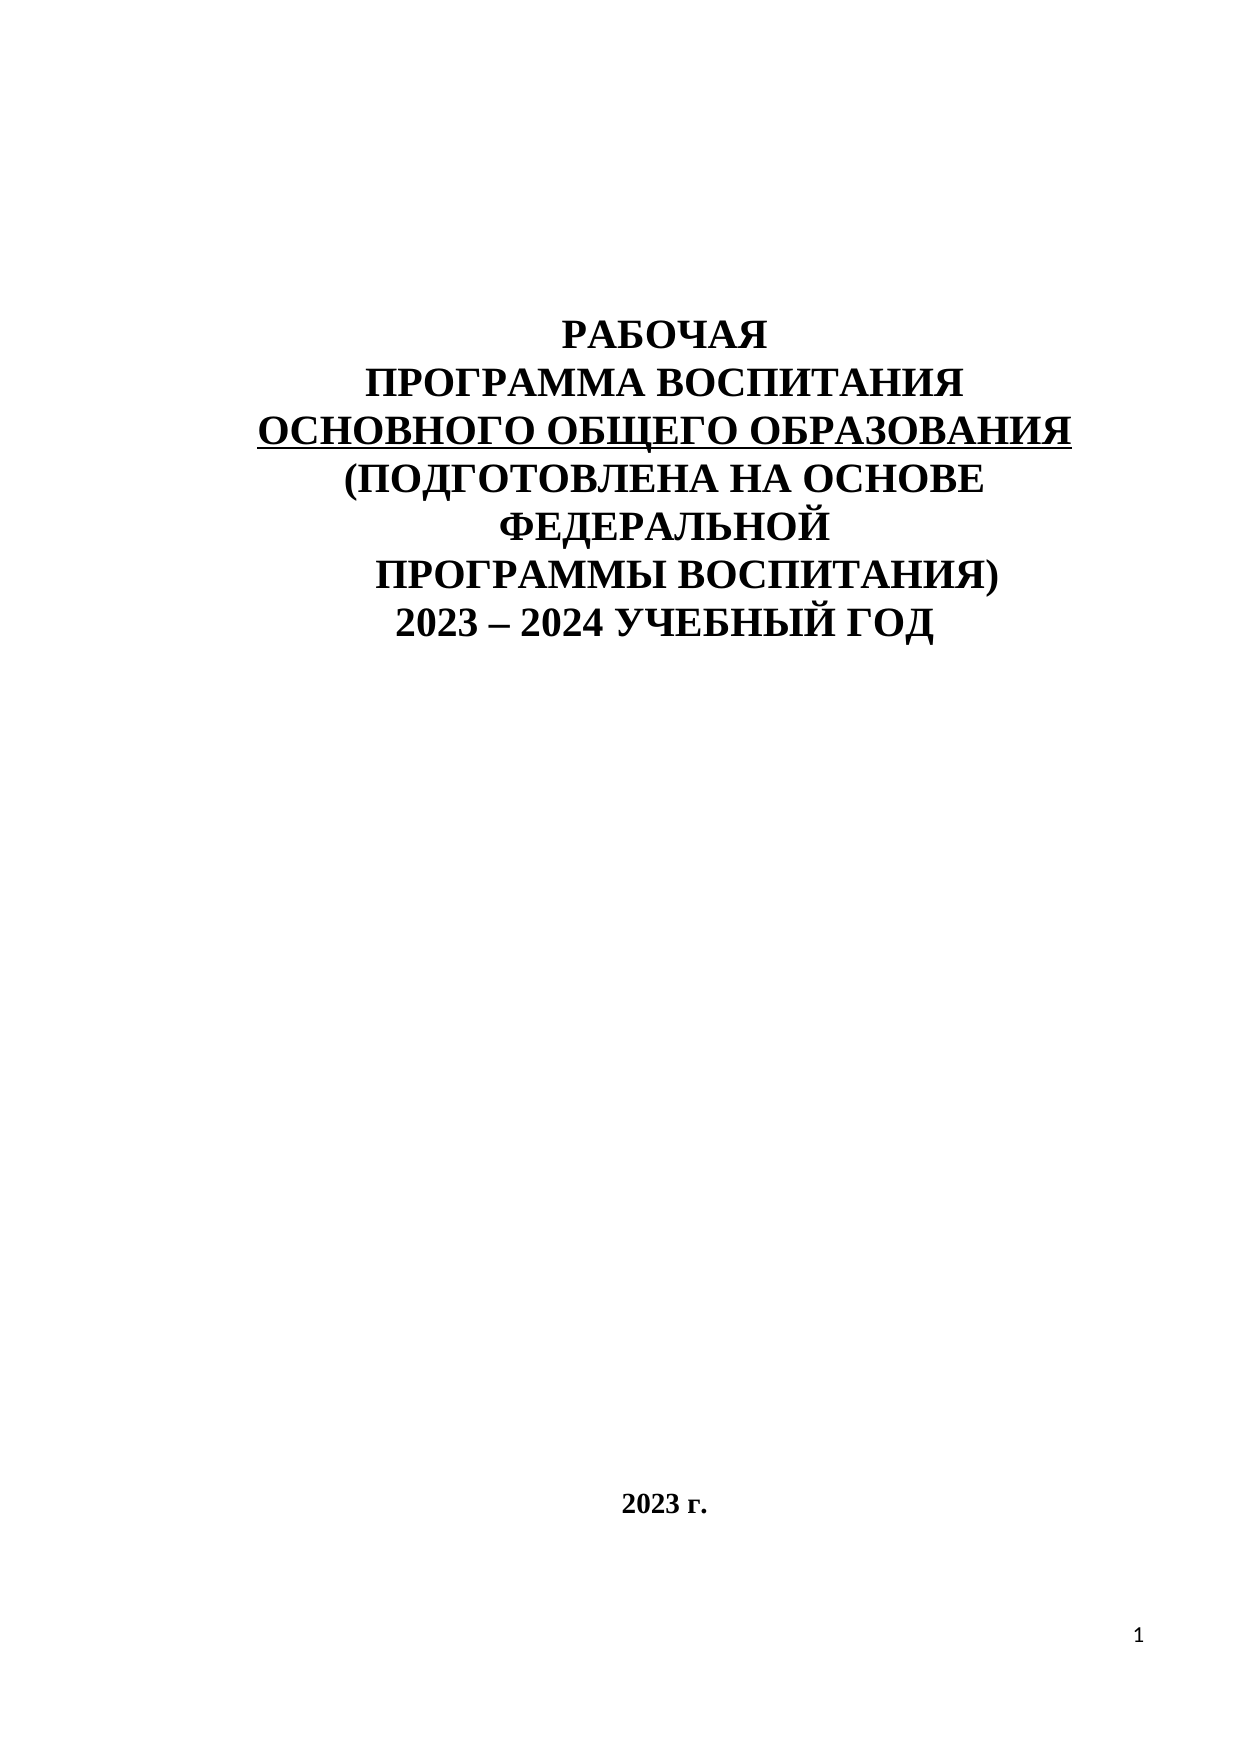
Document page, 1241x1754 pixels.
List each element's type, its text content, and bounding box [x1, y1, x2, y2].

text ПРОГРАММА ВОСПИТАНИЯ [177, 358, 1152, 406]
text 2023 г. [177, 1486, 1152, 1519]
text ПРОГРАММЫ ВОСПИТАНИЯ) [177, 549, 1152, 597]
text РАБОЧАЯ [177, 310, 1152, 358]
text (ПОДГОТОВЛЕНА НА ОСНОВЕ ФЕДЕРАЛЬНОЙ [177, 453, 1152, 549]
text 2023 – 2024 УЧЕБНЫЙ ГОД [177, 597, 1152, 645]
text ОСНОВНОГО ОБЩЕГО ОБРАЗОВАНИЯ [177, 406, 1152, 453]
